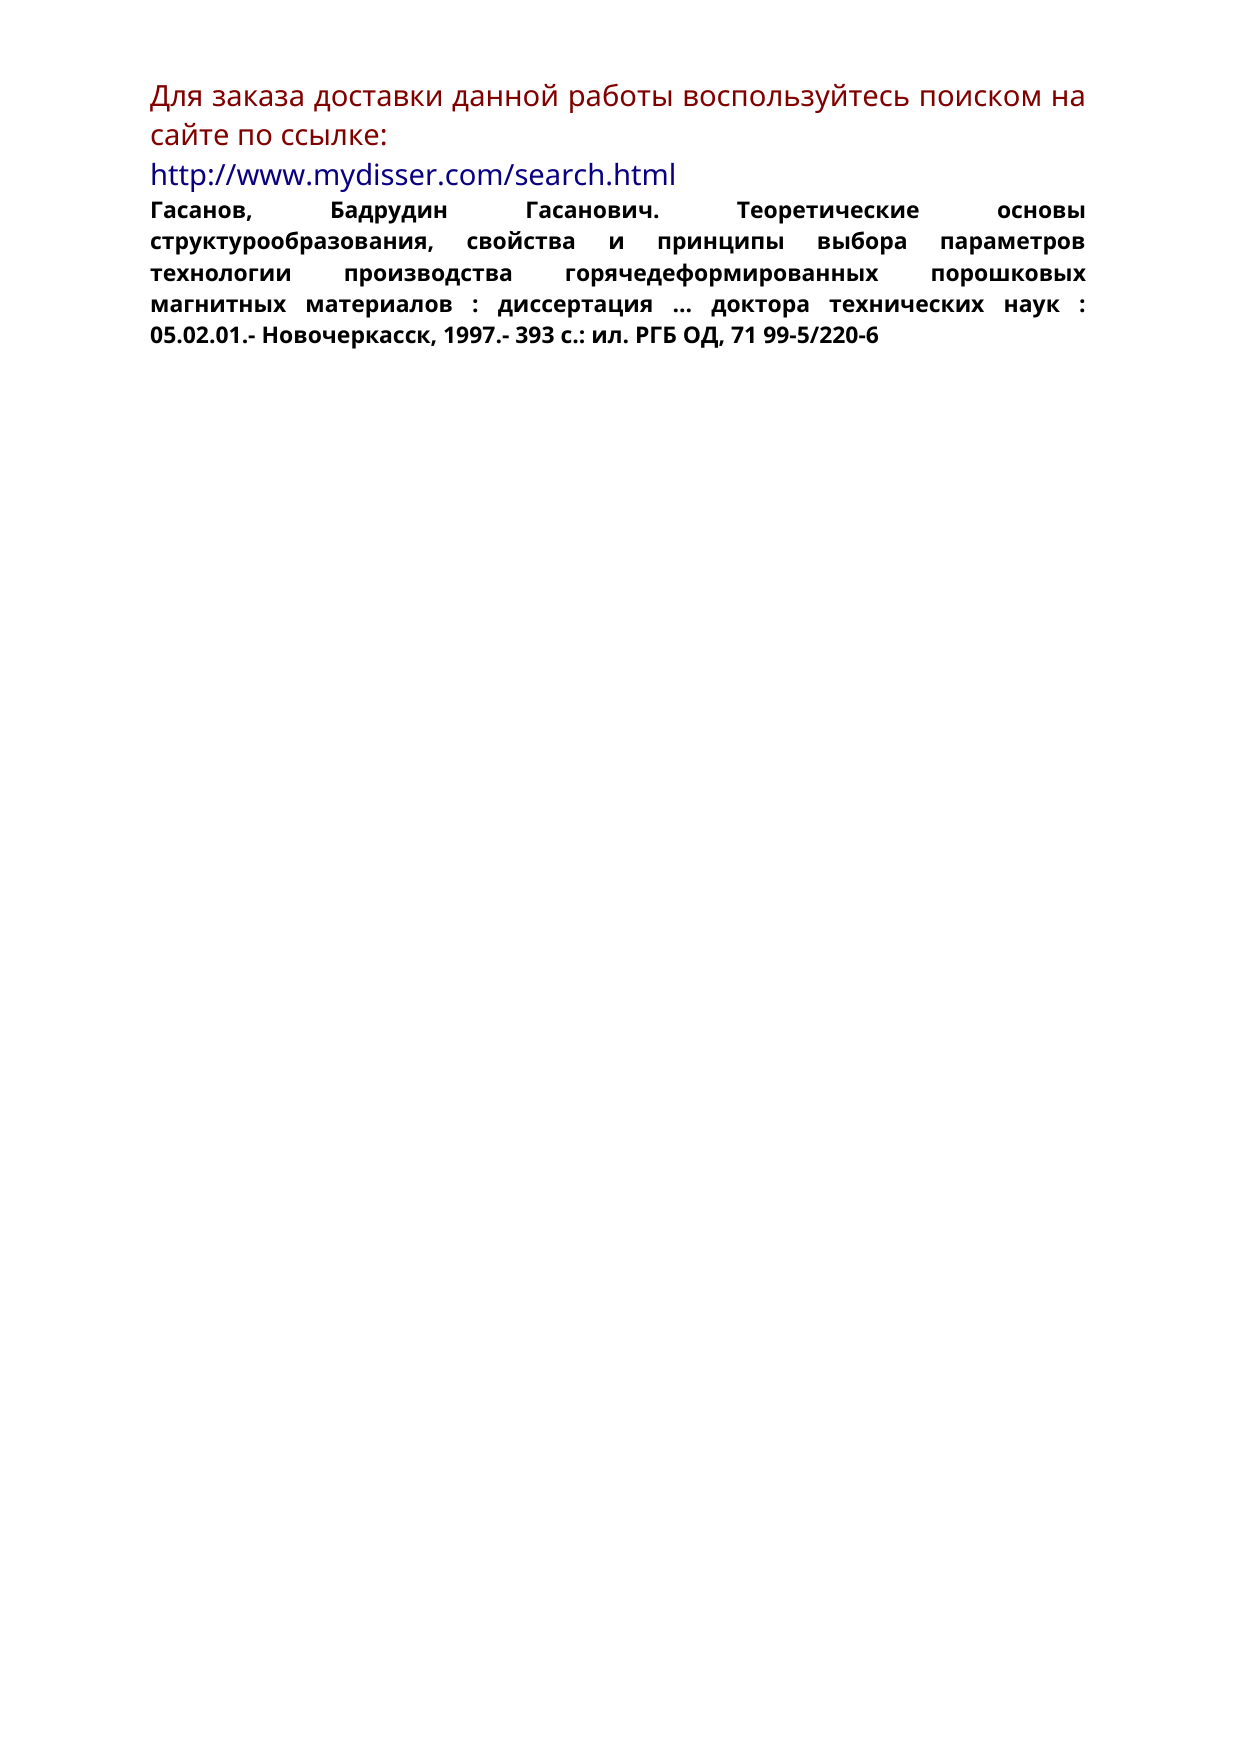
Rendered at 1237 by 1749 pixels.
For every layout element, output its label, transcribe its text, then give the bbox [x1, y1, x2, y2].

text Гасанов, Бадрудин Гасанович. Теоретические основы структурообразования, свойства и принципы выбора параметров технологии производства горячедеформированных порошковых магнитных материалов : диссертация ... доктора технических наук : 05.02.01.- Новочеркасск, 1997.- 393 с.: ил. РГБ ОД, 71 99-5/220-6 [150, 194, 1086, 350]
